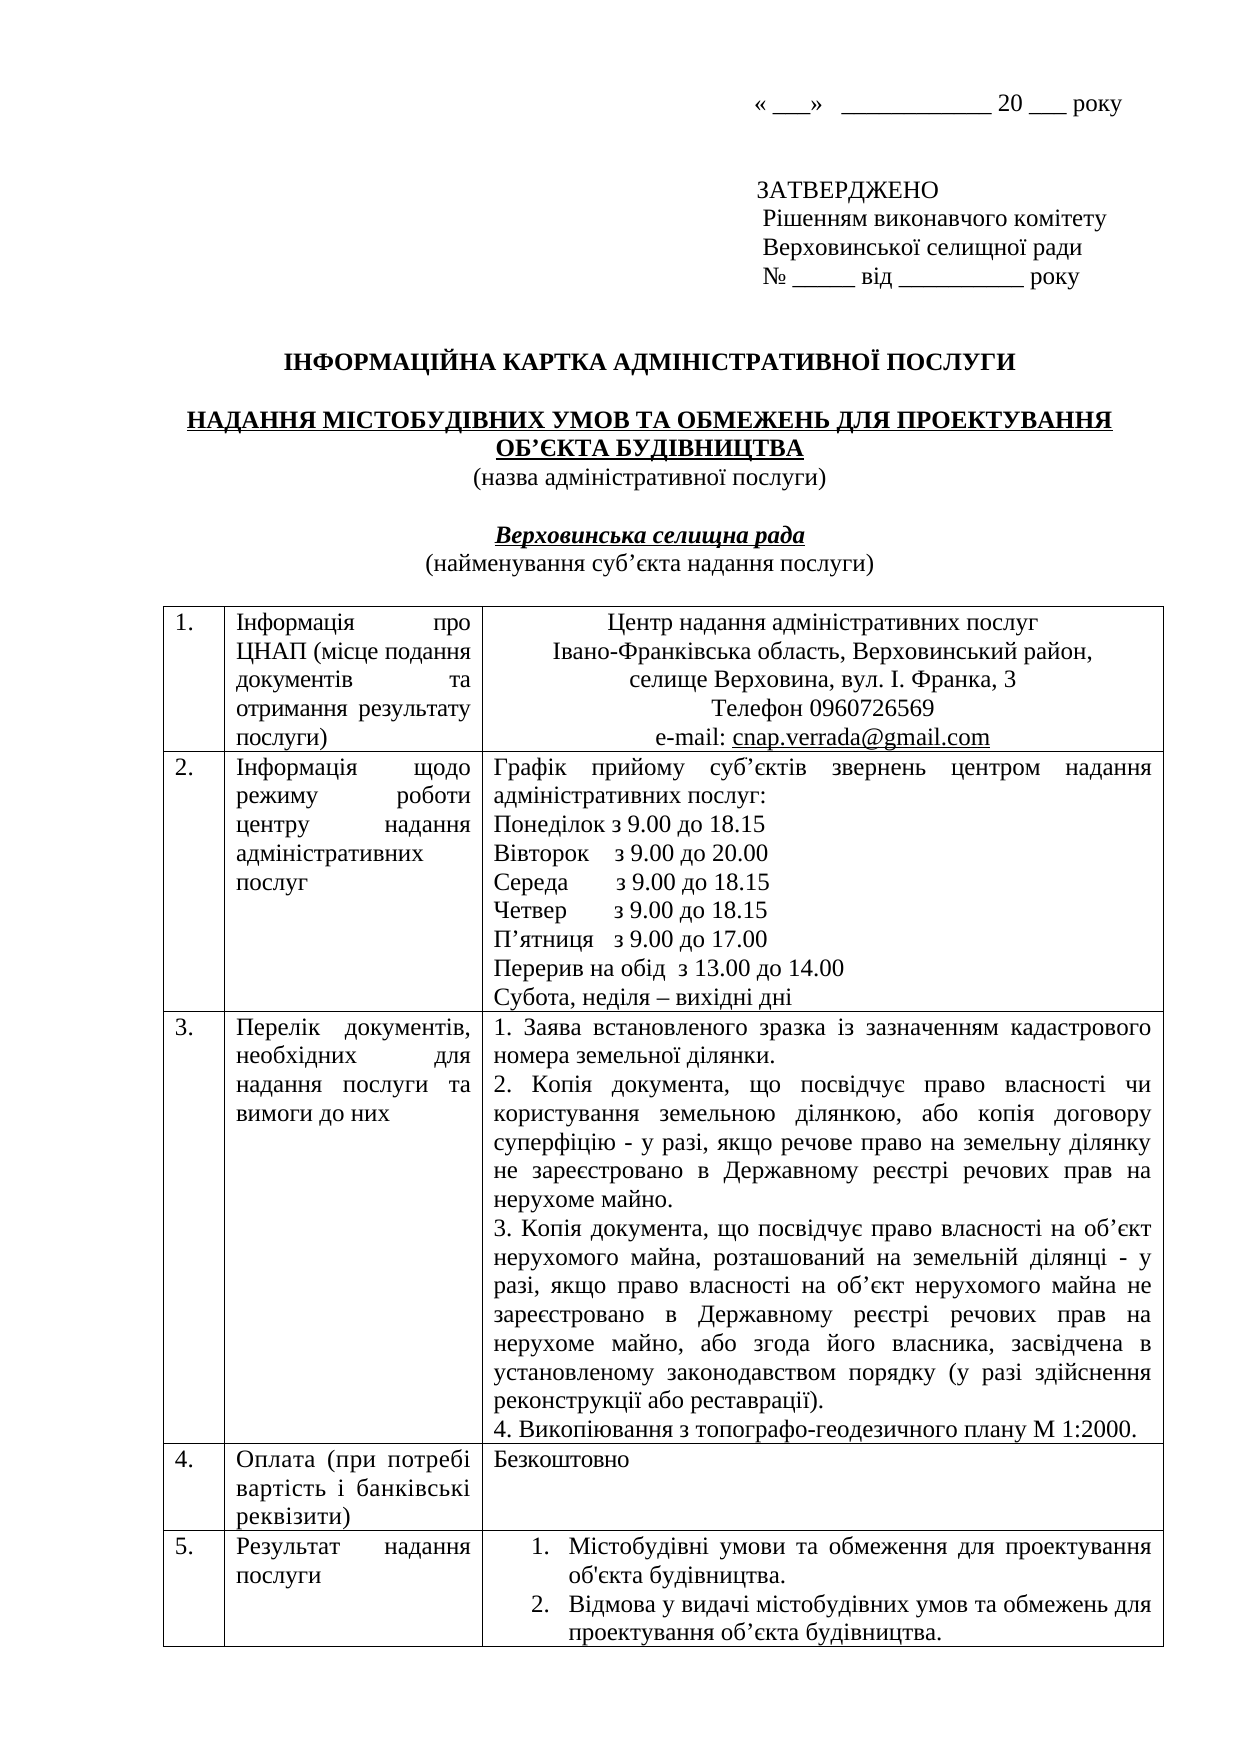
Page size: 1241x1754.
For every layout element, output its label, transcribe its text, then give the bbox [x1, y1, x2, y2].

text (назва адміністративної послуги) [148, 462, 1152, 491]
table_cell 4. [164, 1444, 224, 1530]
text Верховинська селищна рада [148, 520, 1152, 548]
table_cell Інформація щодо режиму роботи центру надання адміністративних послуг [225, 752, 482, 1011]
text ОБ’ЄКТА БУДІВНИЦТВА [148, 433, 1152, 462]
table_cell Результат надання послуги [225, 1531, 482, 1646]
table_cell 1. Заява встановленого зразка із зазначенням кадастрового номера земельної ділянки. 2. Копія документа, що посвідчує право власності чи користування земельною ділянкою, або копія договору суперфіцію - у разі, якщо речове право на земельну ділянку не зареєстровано в Державному реєстрі речових прав на нерухоме майно. 3. Копія документа, що посвідчує право власності на об’єкт нерухомого майна, розташований на земельній ділянці - у разі, якщо право власності на об’єкт нерухомого майна не зареєстровано в Державному реєстрі речових прав на нерухоме майно, або згода його власника, засвідчена в установленому законодавством порядку (у разі здійснення реконструкції або реставрації). 4. Викопіювання з топографо-геодезичного плану М 1:2000. [483, 1012, 1163, 1443]
text Верховинської селищної ради [148, 232, 1123, 261]
text « ___» ____________ 20 ___ року [148, 88, 1123, 117]
table_cell Перелік документів, необхідних для надання послуги та вимоги до них [225, 1012, 482, 1443]
table_cell 5. [164, 1531, 224, 1646]
table_header Інформація про ЦНАП (місце подання документів та отримання результату послуги) [225, 607, 482, 751]
table_cell Безкоштовно [483, 1444, 1163, 1530]
table_cell Оплата (при потребі вартість і банківські реквізити) [225, 1444, 482, 1530]
text ЗАТВЕРДЖЕНО [148, 175, 1123, 203]
text № _____ від __________ року [148, 261, 1123, 290]
text ІНФОРМАЦІЙНА КАРТКА АДМІНІСТРАТИВНОЇ ПОСЛУГИ [148, 347, 1152, 376]
table_cell Графік прийому субֹ’єктів звернень центром надання адміністративних послуг: Понеділок з 9.00 до 18.15 Вівторок з 9.00 до 20.00 Середа з 9.00 до 18.15 Четвер з 9.00 до 18.15 П’ятниця з 9.00 до 17.00 Перерив на обід з 13.00 до 14.00 Субота, неділя – вихідні дні [483, 752, 1163, 1011]
text (найменування суб’єкта надання послуги) [148, 548, 1152, 577]
table_cell 2. [164, 752, 224, 1011]
table_header Центр надання адміністративних послуг Івано-Франківська область, Верховинський район, селище Верховина, вул. І. Франка, 3 Телефон 0960726569 e-mail: cnap.verrada@gmail.com [483, 607, 1163, 751]
text Рішенням виконавчого комітету [148, 203, 1123, 232]
table_header 1. [164, 607, 224, 751]
text НАДАННЯ МІСТОБУДІВНИХ УМОВ ТА ОБМЕЖЕНЬ ДЛЯ ПРОЕКТУВАННЯ [148, 405, 1152, 433]
table_cell Містобудівні умови та обмеження для проектування об'єкта будівництва. Відмова у видачі містобудівних умов та обмежень для проектування об’єкта будівництва. [483, 1531, 1163, 1646]
table_cell 3. [164, 1012, 224, 1443]
